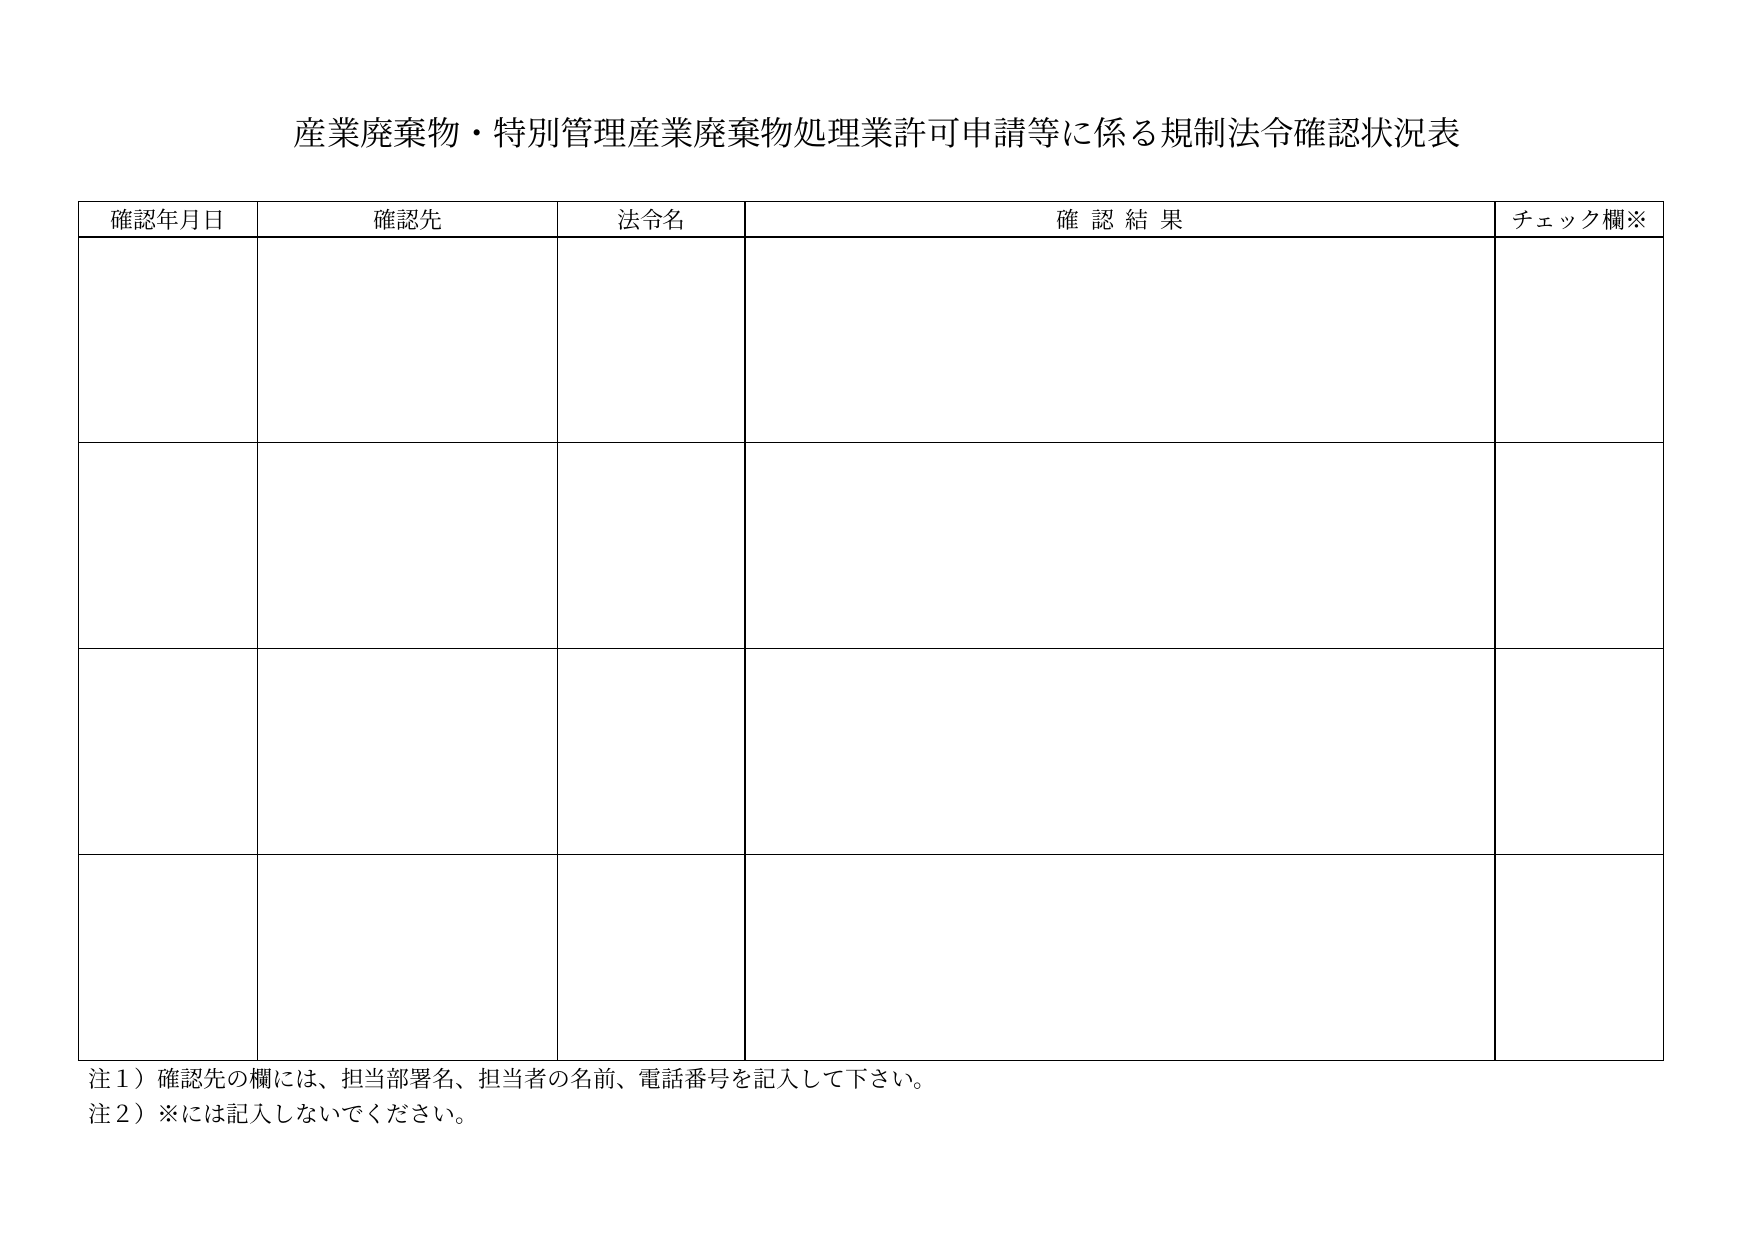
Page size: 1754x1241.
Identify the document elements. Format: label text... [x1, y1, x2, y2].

text 産業廃棄物・特別管理産業廃棄物処理業許可申請等に係る規制法令確認状況表 [89, 97, 1665, 166]
table_cell [746, 443, 1494, 648]
table_cell [746, 855, 1494, 1060]
table_header チェック欄※ [1496, 202, 1663, 236]
table_header 確認先 [258, 202, 557, 236]
table_cell [1496, 443, 1663, 648]
table_cell [258, 238, 557, 442]
table_cell [1496, 649, 1663, 854]
table_cell [1496, 855, 1663, 1060]
table_cell [558, 649, 744, 854]
table_header 確 認 結 果 [746, 202, 1494, 236]
table_cell [258, 855, 557, 1060]
table_cell [79, 855, 257, 1060]
table_cell [258, 649, 557, 854]
table_cell [79, 238, 257, 442]
table_cell [79, 443, 257, 648]
table_cell [79, 649, 257, 854]
table_header 確認年月日 [79, 202, 257, 236]
table_cell [558, 443, 744, 648]
text 注２）※には記入しないでください。 [89, 1095, 1665, 1130]
text 注１）確認先の欄には、担当部署名、担当者の名前、電話番号を記入して下さい。 [89, 1061, 1665, 1095]
table_cell [746, 649, 1494, 854]
table_cell [258, 443, 557, 648]
table_cell [1496, 238, 1663, 442]
table_cell [746, 238, 1494, 442]
table_cell [558, 855, 744, 1060]
table_cell [558, 238, 744, 442]
table_header 法令名 [558, 202, 744, 236]
